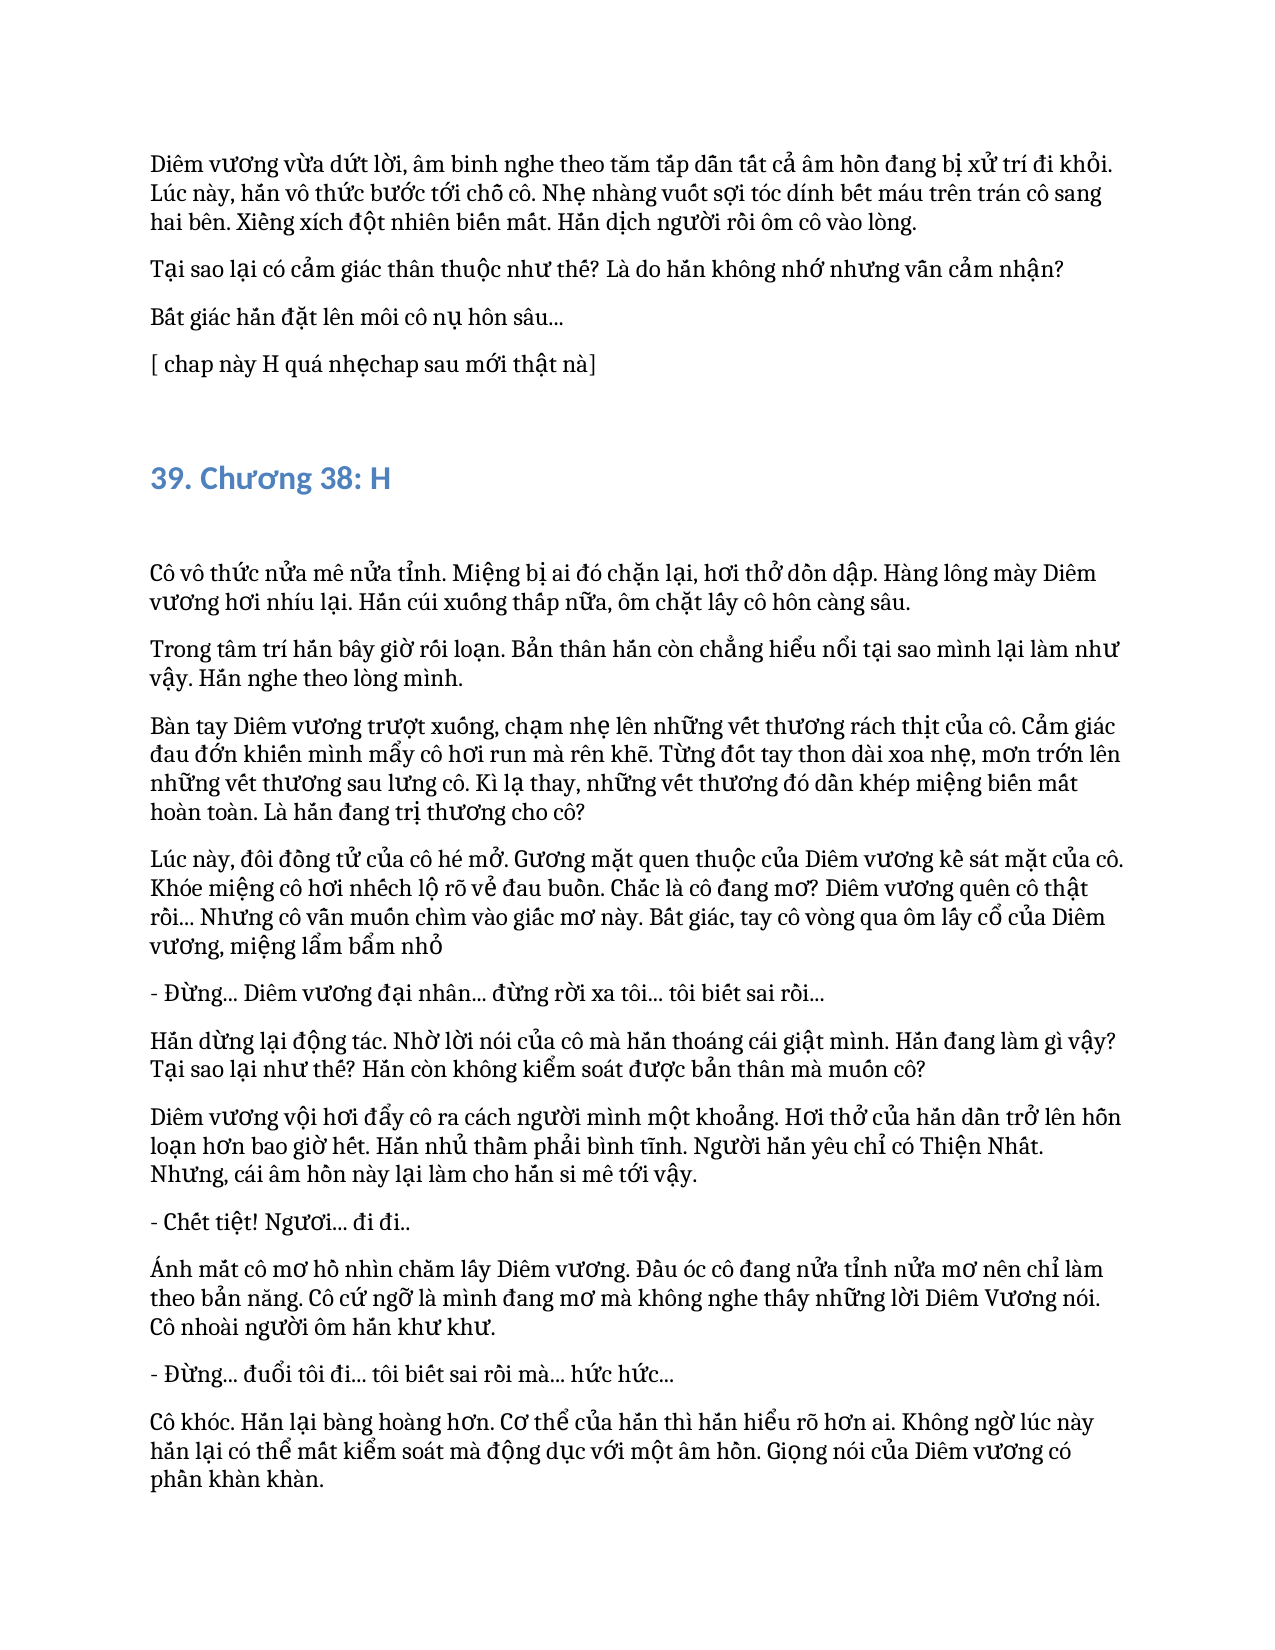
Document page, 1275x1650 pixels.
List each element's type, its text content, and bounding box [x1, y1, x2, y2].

text Trong tâm trí hắn bây giờ rối loạn. Bản thân hắn còn chẳng hiểu nổi tại sao mình lại làm như vậy. Hắn nghe theo lòng mình. [150, 635, 1125, 693]
text Hắn dừng lại động tác. Nhờ lời nói của cô mà hắn thoáng cái giật mình. Hắn đang làm gì vậy? Tại sao lại như thế? Hắn còn không kiểm soát được bản thân mà muốn cô? [150, 1027, 1125, 1084]
text Bất giác hắn đặt lên môi cô nụ hôn sâu... [150, 302, 1125, 331]
subtitle 39. Chương 38: H [150, 457, 1125, 498]
text Diêm vương vội hơi đẩy cô ra cách người mình một khoảng. Hơi thở của hắn dần trở lên hỗn loạn hơn bao giờ hết. Hắn nhủ thầm phải bình tĩnh. Người hắn yêu chỉ có Thiện Nhất. Nhưng, cái âm hồn này lại làm cho hắn si mê tới vậy. [150, 1103, 1125, 1189]
text Cô khóc. Hắn lại bàng hoàng hơn. Cơ thể của hắn thì hắn hiểu rõ hơn ai. Không ngờ lúc này hắn lại có thể mất kiểm soát mà động dục với một âm hồn. Giọng nói của Diêm vương có phần khàn khàn. [150, 1408, 1125, 1494]
text Diêm vương vừa dứt lời, âm binh nghe theo tăm tắp dẫn tất cả âm hồn đang bị xử trí đi khỏi. Lúc này, hắn vô thức bước tới chỗ cô. Nhẹ nhàng vuốt sợi tóc dính bết máu trên trán cô sang hai bên. Xiềng xích đột nhiên biến mất. Hắn dịch người rồi ôm cô vào lòng. [150, 150, 1125, 236]
text Cô vô thức nửa mê nửa tỉnh. Miệng bị ai đó chặn lại, hơi thở dồn dập. Hàng lông mày Diêm vương hơi nhíu lại. Hắn cúi xuống thấp nữa, ôm chặt lấy cô hôn càng sâu. [150, 502, 1125, 617]
text Lúc này, đôi đồng tử của cô hé mở. Gương mặt quen thuộc của Diêm vương kề sát mặt của cô. Khóe miệng cô hơi nhếch lộ rõ vẻ đau buồn. Chắc là cô đang mơ? Diêm vương quên cô thật rồi... Nhưng cô vẫn muốn chìm vào giấc mơ này. Bất giác, tay cô vòng qua ôm lấy cổ của Diêm vương, miệng lẩm bẩm nhỏ [150, 845, 1125, 960]
text Ánh mắt cô mơ hồ nhìn chằm lấy Diêm vương. Đầu óc cô đang nửa tỉnh nửa mơ nên chỉ làm theo bản năng. Cô cứ ngỡ là mình đang mơ mà không nghe thấy những lời Diêm Vương nói. Cô nhoài người ôm hắn khư khư. [150, 1255, 1125, 1342]
text [ chap này H quá nhẹchap sau mới thật nà] [150, 350, 1125, 436]
text - Đừng... đuổi tôi đi... tôi biết sai rồi mà... hức hức... [150, 1360, 1125, 1389]
text - Đừng... Diêm vương đại nhân... đừng rời xa tôi... tôi biết sai rồi... [150, 979, 1125, 1008]
text - Chết tiệt! Ngươi... đi đi.. [150, 1208, 1125, 1237]
text Tại sao lại có cảm giác thân thuộc như thế? Là do hắn không nhớ nhưng vẫn cảm nhận? [150, 255, 1125, 284]
text Bàn tay Diêm vương trượt xuống, chạm nhẹ lên những vết thương rách thịt của cô. Cảm giác đau đớn khiến mình mẩy cô hơi run mà rên khẽ. Từng đốt tay thon dài xoa nhẹ, mơn trớn lên những vết thương sau lưng cô. Kì lạ thay, những vết thương đó dần khép miệng biến mất hoàn toàn. Là hắn đang trị thương cho cô? [150, 712, 1125, 827]
